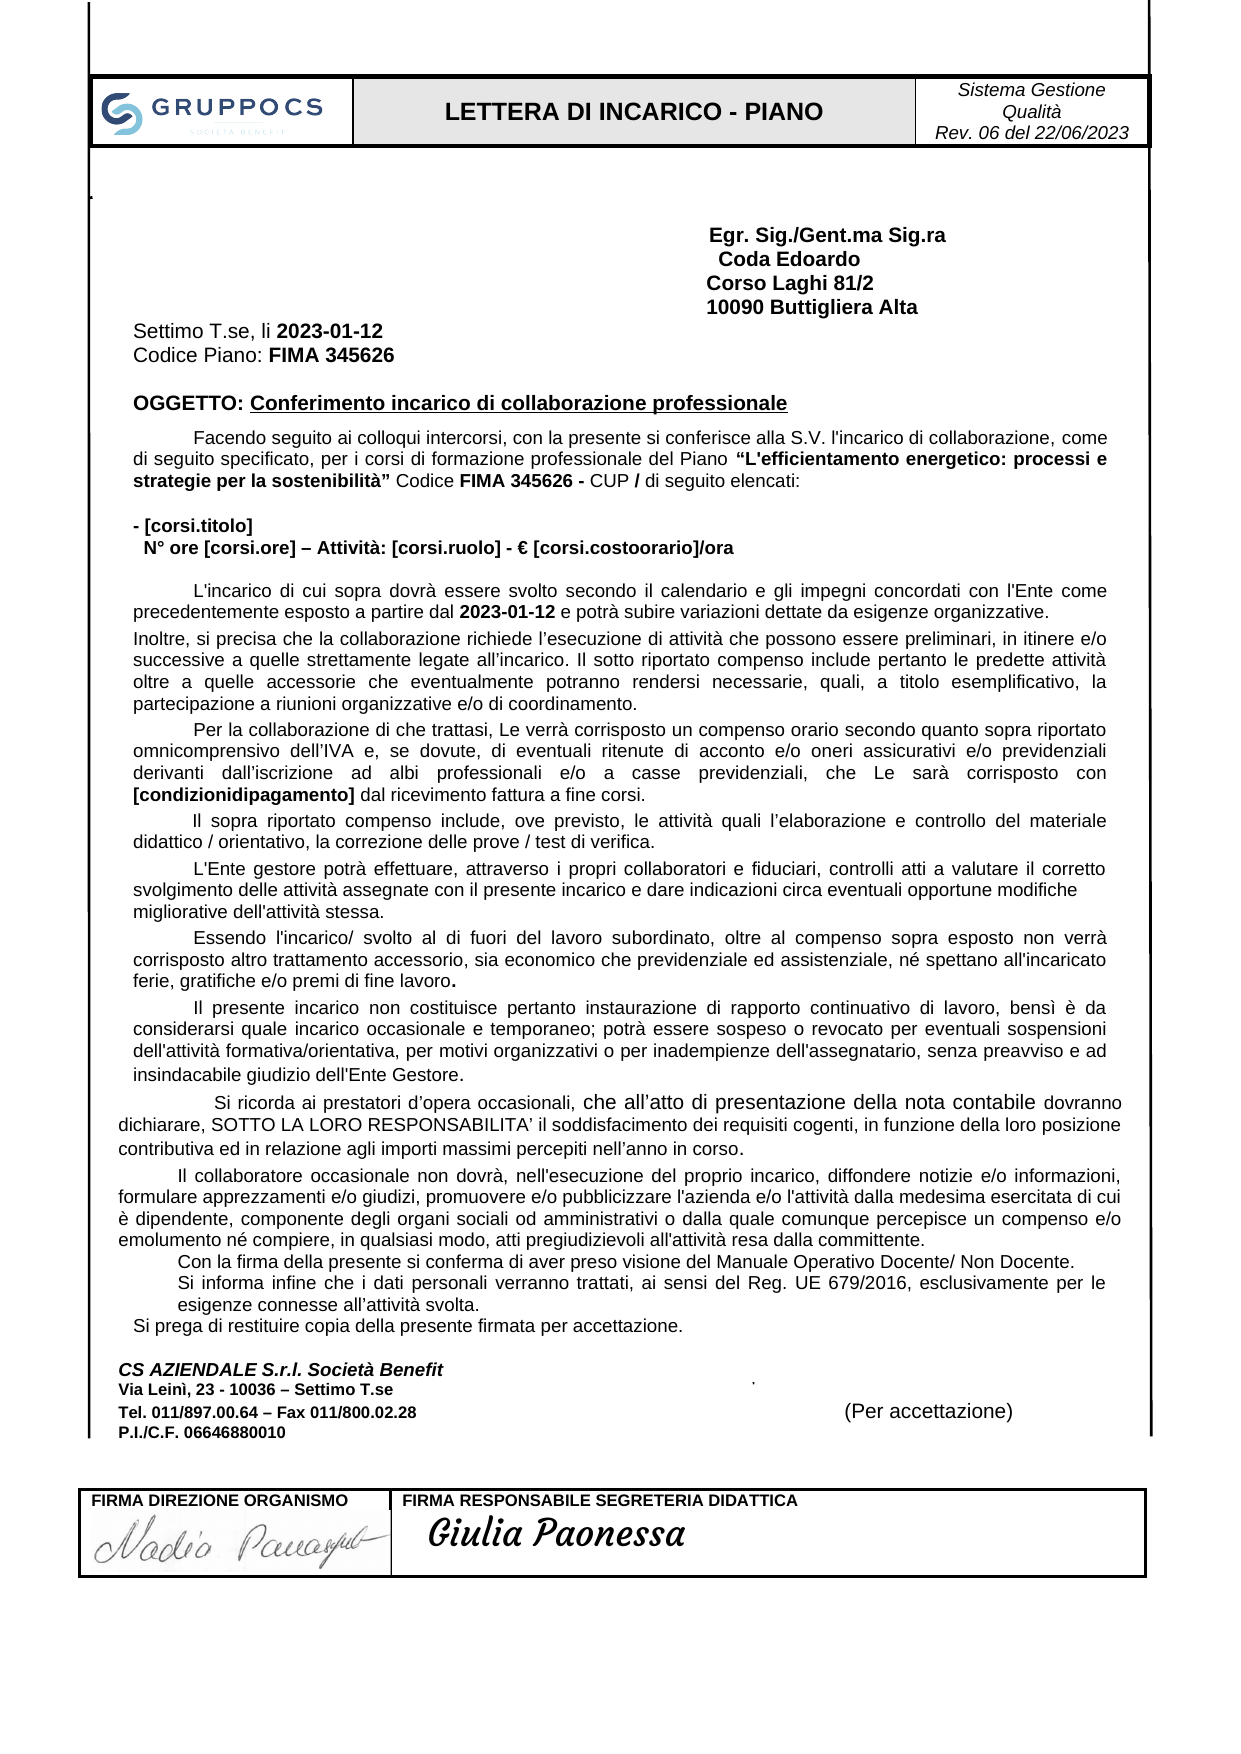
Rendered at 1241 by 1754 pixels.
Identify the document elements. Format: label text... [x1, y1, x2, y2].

picture [101, 93, 326, 136]
text migliorative dell'attività stessa. [133, 901, 1107, 922]
table_header FIRMA RESPONSABILE SEGRETERIA DIDATTICA Giulia Paonessa [392, 1491, 1144, 1575]
text Per la collaborazione di che trattasi, Le verrà corrisposto un compenso orario secondo quanto sopra riportato omnicomprensivo dell’IVA e, se dovute, di eventuali ritenute di acconto e/o oneri assicurativi e/o previdenziali derivanti dall’iscrizione ad albi professionali e/o a casse previdenziali, che Le sarà corrisposto con [condizionidipagamento] dal ricevimento fattura a fine corsi. [133, 719, 1107, 805]
text P.I./C.F. 06646880010 [118, 1423, 1107, 1442]
text Si prega di restituire copia della presente firmata per accettazione. [133, 1315, 1107, 1337]
text Codice Piano: FIMA 345626 [133, 343, 1122, 367]
text N° ore [corsi.ore] – Attività: [corsi.ruolo] - € [corsi.costoorario]/ora [133, 537, 1107, 558]
text Via Leinì, 23 - 10036 – Settimo T.se [118, 1380, 1107, 1399]
text Tel. 011/897.00.64 – Fax 011/800.02.28 (Per accettazione) [118, 1399, 1107, 1423]
text Si informa infine che i dati personali verranno trattati, ai sensi del Reg. UE 679/2016, esclusivamente per le esigenze connesse all’attività svolta. [177, 1272, 1107, 1315]
text L'incarico di cui sopra dovrà essere svolto secondo il calendario e gli impegni concordati con l'Ente come precedentemente esposto a partire dal 2023-01-12 e potrà subire variazioni dettate da esigenze organizzative. [133, 580, 1107, 623]
text OGGETTO: Conferimento incarico di collaborazione professionale [133, 391, 1107, 414]
text Facendo seguito ai colloqui intercorsi, con la presente si conferisce alla S.V. l'incarico di collaborazione, come di seguito specificato, per i corsi di formazione professionale del Piano “L'efficientamento energetico: processi e strategie per la sostenibilità” Codice FIMA 345626 - CUP / di seguito elencati: [133, 426, 1107, 491]
text - [corsi.titolo] [133, 515, 1107, 537]
text Egr. Sig./Gent.ma Sig.ra [635, 223, 1122, 247]
text Coda Edoardo [118, 247, 1122, 271]
text CS AZIENDALE S.r.l. Società Benefit [118, 1358, 1107, 1380]
text Il collaboratore occasionale non dovrà, nell'esecuzione del proprio incarico, diffondere notizie e/o informazioni, formulare apprezzamenti e/o giudizi, promuovere e/o pubblicizzare l'azienda e/o l'attività dalla medesima esercitata di cui è dipendente, componente degli organi sociali od amministrativi o dalla quale comunque percepisce un compenso e/o emolumento né compiere, in qualsiasi modo, atti pregiudizievoli all'attività resa dalla committente. [118, 1164, 1122, 1251]
text Settimo T.se, li 2023-01-12 [118, 319, 1122, 343]
text Con la firma della presente si conferma di aver preso visione del Manuale Operativo Docente/ Non Docente. [118, 1251, 1122, 1272]
text Corso Laghi 81/2 [118, 271, 1122, 295]
table_header FIRMA DIREZIONE ORGANISMO [81, 1491, 389, 1575]
text Si ricorda ai prestatori d’opera occasionali, che all’atto di presentazione della nota contabile dovranno dichiarare, SOTTO LA LORO RESPONSABILITA’ il soddisfacimento dei requisiti cogenti, in funzione della loro posizione contributiva ed in relazione agli importi massimi percepiti nell’anno in corso. [118, 1090, 1122, 1159]
text Il sopra riportato compenso include, ove previsto, le attività quali l’elaborazione e controllo del materiale didattico / orientativo, la correzione delle prove / test di verifica. [133, 810, 1107, 853]
text Inoltre, si precisa che la collaborazione richiede l’esecuzione di attività che possono essere preliminari, in itinere e/o successive a quelle strettamente legate all’incarico. Il sotto riportato compenso include pertanto le predette attività oltre a quelle accessorie che eventualmente potranno rendersi necessarie, quali, a titolo esemplificativo, la partecipazione a riunioni organizzative e/o di coordinamento. [133, 628, 1107, 714]
text 10090 Buttigliera Alta [118, 295, 1122, 319]
picture [91, 1510, 391, 1575]
text Il presente incarico non costituisce pertanto instaurazione di rapporto continuativo di lavoro, bensì è da considerarsi quale incarico occasionale e temporaneo; potrà essere sospeso o revocato per eventuali sospensioni dell'attività formativa/orientativa, per motivi organizzativi o per inadempienze dell'assegnatario, senza preavviso e ad insindacabile giudizio dell'Ente Gestore. [133, 997, 1107, 1085]
text Essendo l'incarico/ svolto al di fuori del lavoro subordinato, oltre al compenso sopra esposto non verrà corrisposto altro trattamento accessorio, sia economico che previdenziale ed assistenziale, né spettano all'incaricato ferie, gratifiche e/o premi di fine lavoro. [133, 927, 1107, 992]
text L'Ente gestore potrà effettuare, attraverso i propri collaboratori e fiduciari, controlli atti a valutare il corretto svolgimento delle attività assegnate con il presente incarico e dare indicazioni circa eventuali opportune modifiche [133, 858, 1107, 901]
